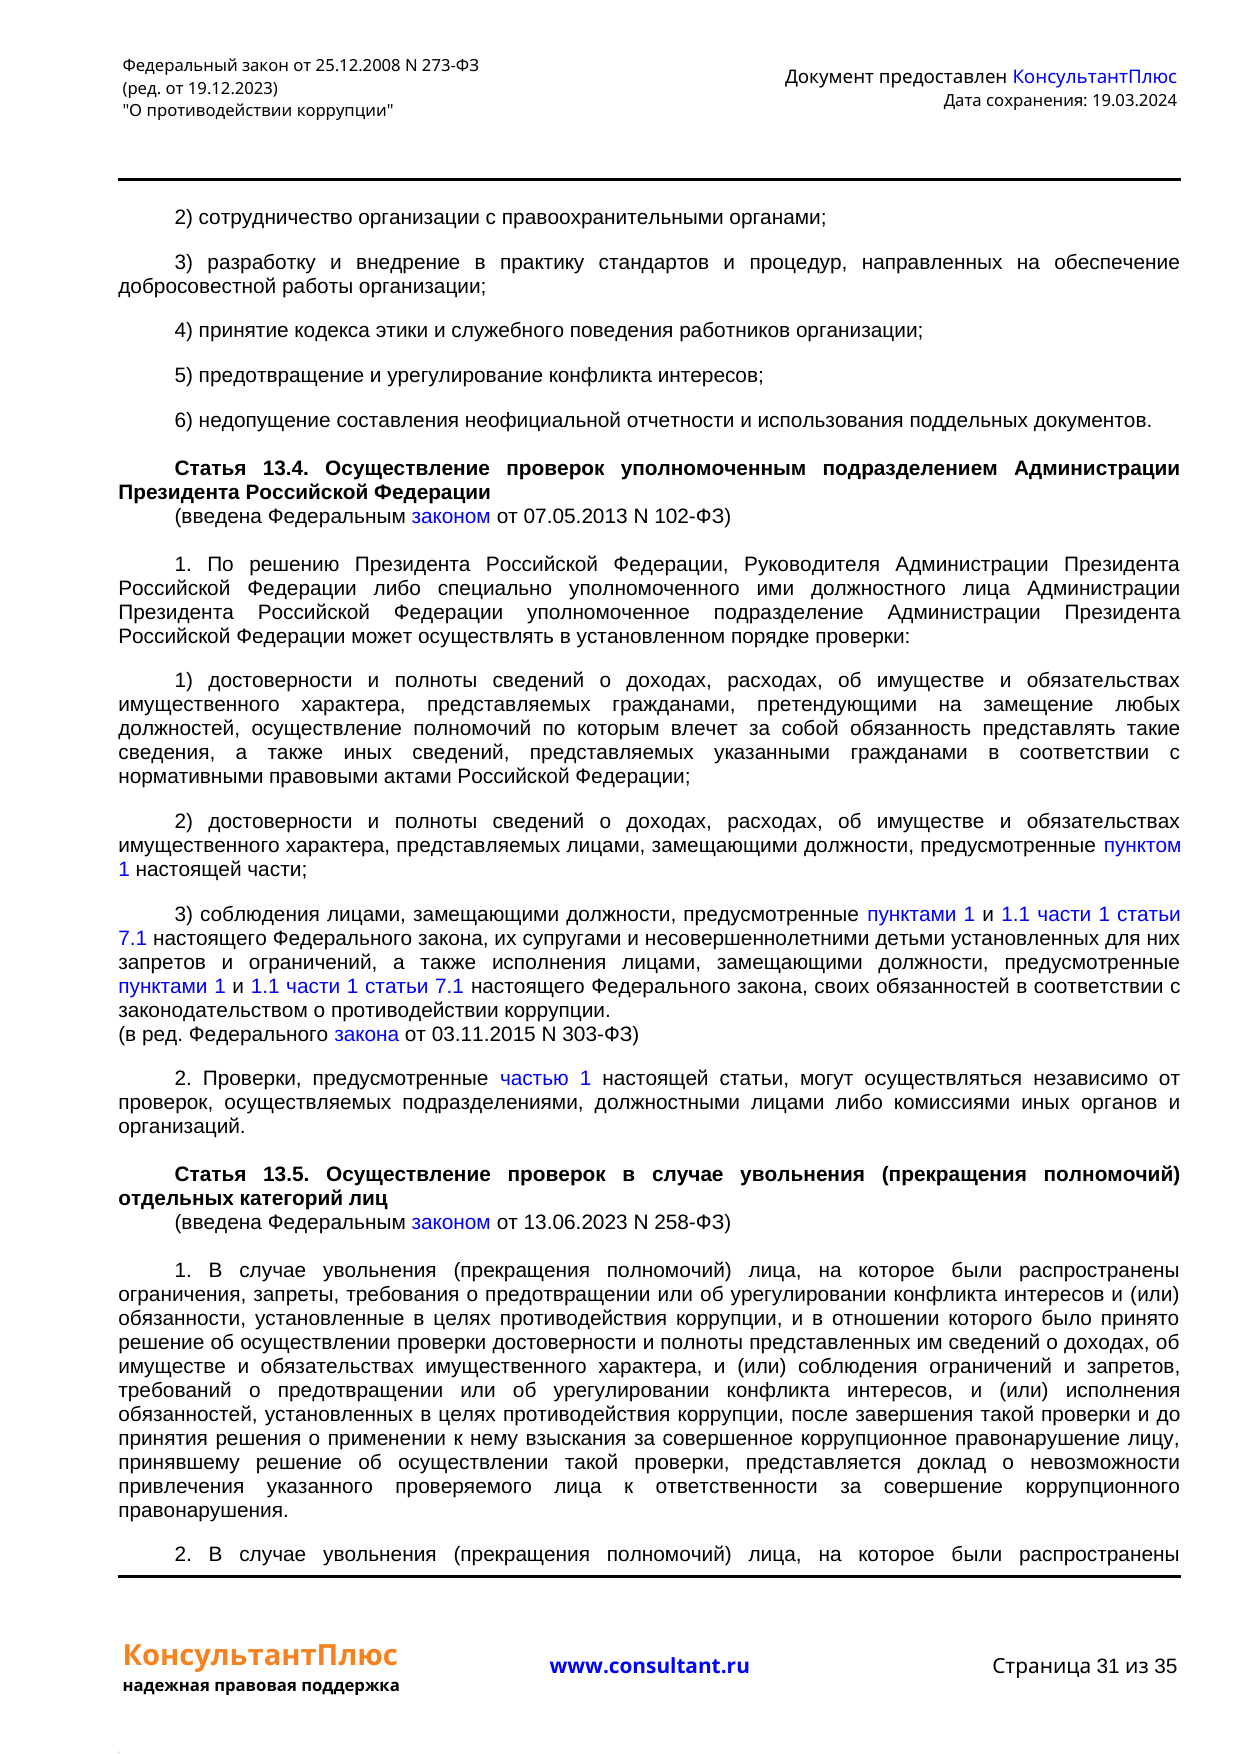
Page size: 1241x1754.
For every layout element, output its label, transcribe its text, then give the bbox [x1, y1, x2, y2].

text 1. По решению Президента Российской Федерации, Руководителя Администрации Президента Российской Федерации либо специально уполномоченного ими должностного лица Администрации Президента Российской Федерации уполномоченное подразделение Администрации Президента Российской Федерации может осуществлять в установленном порядке проверки: [118, 552, 1181, 647]
text 3) разработку и внедрение в практику стандартов и процедур, направленных на обеспечение добросовестной работы организации; [118, 249, 1181, 297]
text 1. В случае увольнения (прекращения полномочий) лица, на которое были распространены ограничения, запреты, требования о предотвращении или об урегулировании конфликта интересов и (или) обязанности, установленные в целях противодействия коррупции, и в отношении которого было принято решение об осуществлении проверки достоверности и полноты представленных им сведений о доходах, об имуществе и обязательствах имущественного характера, и (или) соблюдения ограничений и запретов, требований о предотвращении или об урегулировании конфликта интересов, и (или) исполнения обязанностей, установленных в целях противодействия коррупции, после завершения такой проверки и до принятия решения о применении к нему взыскания за совершенное коррупционное правонарушение лицу, принявшему решение об осуществлении такой проверки, представляется доклад о невозможности привлечения указанного проверяемого лица к ответственности за совершение коррупционного правонарушения. [118, 1258, 1181, 1521]
title Статья 13.4. Осуществление проверок уполномоченным подразделением Администрации Президента Российской Федерации [118, 456, 1181, 504]
text 2) сотрудничество организации с правоохранительными органами; [118, 205, 1181, 229]
text 3) соблюдения лицами, замещающими должности, предусмотренные пунктами 1 и 1.1 части 1 статьи 7.1 настоящего Федерального закона, их супругами и несовершеннолетними детьми установленных для них запретов и ограничений, а также исполнения лицами, замещающими должности, предусмотренные пунктами 1 и 1.1 части 1 статьи 7.1 настоящего Федерального закона, своих обязанностей в соответствии с законодательством о противодействии коррупции. [118, 902, 1181, 1021]
text 5) предотвращение и урегулирование конфликта интересов; [118, 363, 1181, 387]
text 6) недопущение составления неофициальной отчетности и использования поддельных документов. [118, 408, 1181, 432]
text (введена Федеральным законом от 13.06.2023 N 258-ФЗ) [118, 1210, 1181, 1234]
text 2. Проверки, предусмотренные частью 1 настоящей статьи, могут осуществляться независимо от проверок, осуществляемых подразделениями, должностными лицами либо комиссиями иных органов и организаций. [118, 1066, 1181, 1138]
text (введена Федеральным законом от 07.05.2013 N 102-ФЗ) [118, 504, 1181, 528]
text (в ред. Федерального закона от 03.11.2015 N 303-ФЗ) [118, 1021, 1181, 1045]
title Статья 13.5. Осуществление проверок в случае увольнения (прекращения полномочий) отдельных категорий лиц [118, 1162, 1181, 1210]
text 1) достоверности и полноты сведений о доходах, расходах, об имуществе и обязательствах имущественного характера, представляемых гражданами, претендующими на замещение любых должностей, осуществление полномочий по которым влечет за собой обязанность представлять такие сведения, а также иных сведений, представляемых указанными гражданами в соответствии с нормативными правовыми актами Российской Федерации; [118, 668, 1181, 788]
text 4) принятие кодекса этики и служебного поведения работников организации; [118, 318, 1181, 342]
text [118, 1542, 1181, 1566]
text 2) достоверности и полноты сведений о доходах, расходах, об имуществе и обязательствах имущественного характера, представляемых лицами, замещающими должности, предусмотренные пунктом 1 настоящей части; [118, 809, 1181, 881]
